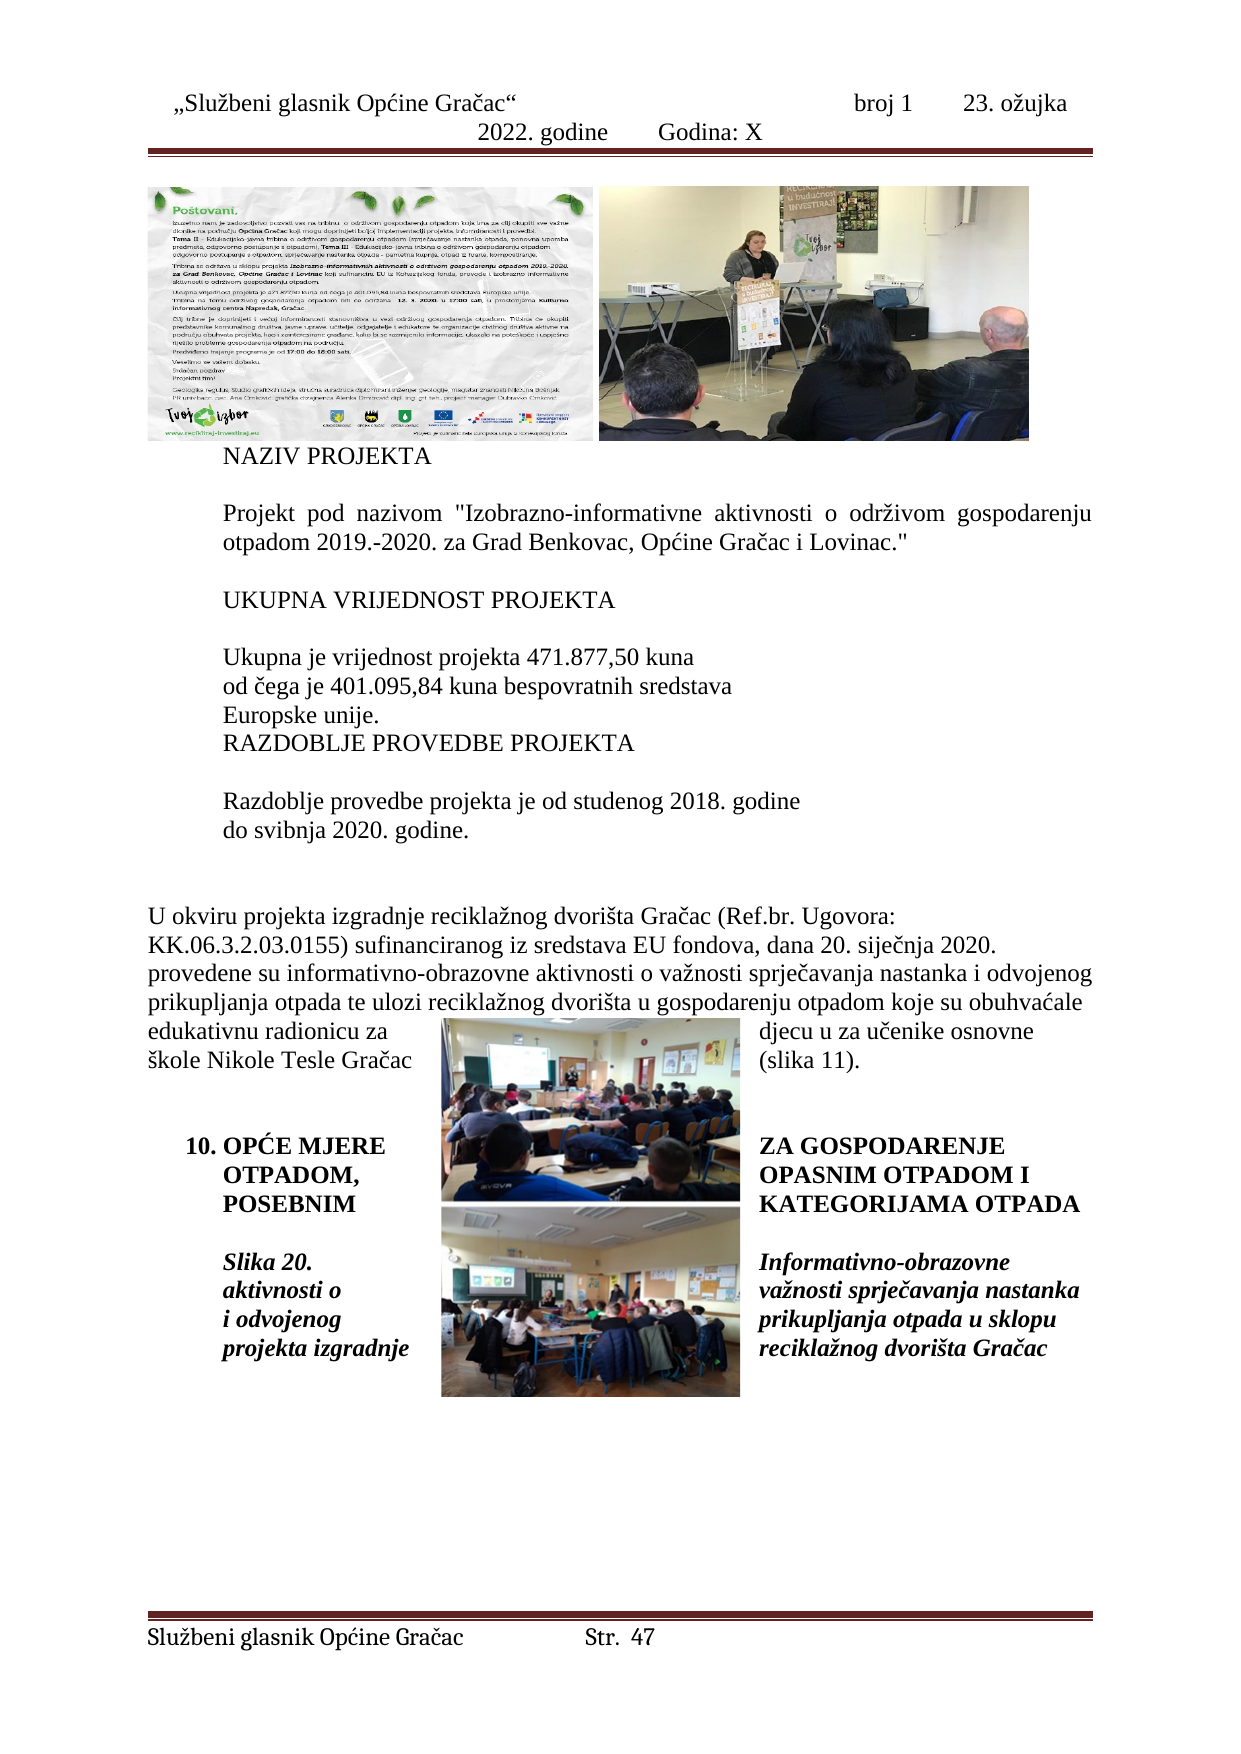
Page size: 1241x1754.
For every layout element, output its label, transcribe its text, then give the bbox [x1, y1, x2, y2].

list Projekt pod nazivom "Izobrazno-informativne aktivnosti o održivom gospodarenju otpadom 2019.-2020. za Grad Benkovac, Općine Gračac i Lovinac." [223, 498, 1093, 556]
list Europske unije. [223, 700, 1093, 728]
picture [599, 186, 1029, 441]
list Razdoblje provedbe projekta je od studenog 2018. godine [223, 786, 1093, 815]
picture [147, 187, 593, 441]
list UKUPNA VRIJEDNOST PROJEKTA [223, 585, 1093, 613]
text U okviru projekta izgradnje reciklažnog dvorišta Gračac (Ref.br. Ugovora: KK.06.3.2.03.0155) sufinanciranog iz sredstava EU fondova, dana 20. siječnja 2020. provedene su informativno-obrazovne aktivnosti o važnosti sprječavanja nastanka i odvojenog prikupljanja otpada te ulozi reciklažnog dvorišta u gospodarenju otpadom koje su obuhvaćale edukativnu radionicu za djecu u za učenike osnovne škole Nikole Tesle Gračac (slika 11). [148, 901, 1093, 1073]
text Slika 20. Informativno-obrazovne aktivnosti o važnosti sprječavanja nastanka i odvojenog prikupljanja otpada u sklopu projekta izgradnje reciklažnog dvorišta Gračac [223, 1247, 441, 1362]
text Slika 20. Informativno-obrazovne aktivnosti o važnosti sprječavanja nastanka i odvojenog prikupljanja otpada u sklopu projekta izgradnje reciklažnog dvorišta Gračac [741, 1247, 1093, 1362]
list od čega je 401.095,84 kuna bespovratnih sredstava [223, 671, 1093, 700]
list NAZIV PROJEKTA [223, 441, 1093, 470]
list do svibnja 2020. godine. [223, 815, 1093, 843]
picture [441, 1018, 741, 1397]
list Ukupna je vrijednost projekta 471.877,50 kuna [223, 642, 1093, 671]
list OPĆE MJERE ZA GOSPODARENJE OTPADOM, OPASNIM OTPADOM I POSEBNIM KATEGORIJAMA OTPADA [185, 1131, 441, 1218]
list RAZDOBLJE PROVEDBE PROJEKTA [223, 728, 1093, 757]
list OPĆE MJERE ZA GOSPODARENJE OTPADOM, OPASNIM OTPADOM I POSEBNIM KATEGORIJAMA OTPADA [741, 1131, 1093, 1218]
